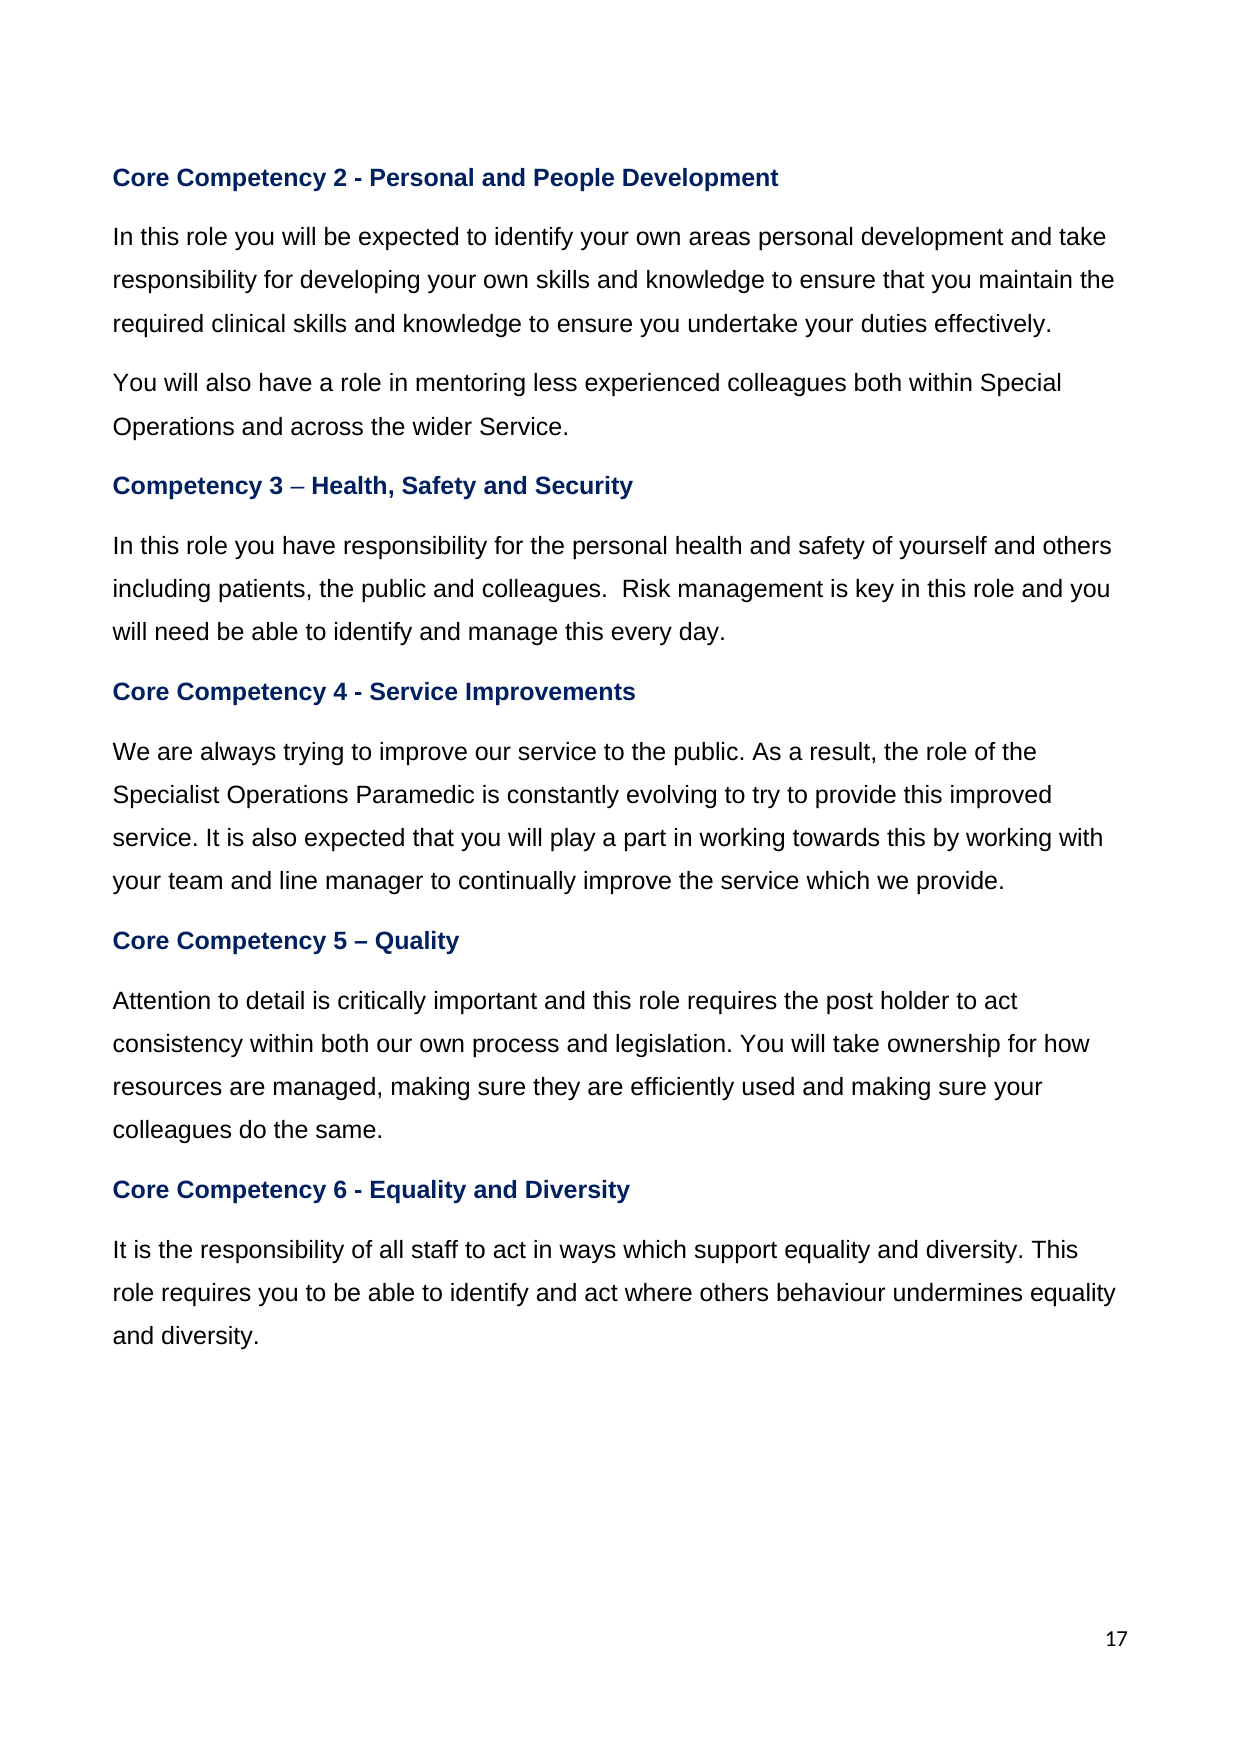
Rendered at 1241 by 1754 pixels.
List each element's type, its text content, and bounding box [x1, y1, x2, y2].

text In this role you have responsibility for the personal health and safety of yourself and others including patients, the public and colleagues. Risk management is key in this role and you will need be able to identify and manage this every day. [112, 531, 1128, 646]
text Core Competency 5 – Quality [112, 926, 1128, 955]
text You will also have a role in mentoring less experienced colleagues both within Special Operations and across the wider Service. [112, 368, 1128, 440]
text It is the responsibility of all staff to act in ways which support equality and diversity. This role requires you to be able to identify and act where others behaviour undermines equality and diversity. [112, 1235, 1128, 1350]
text Core Competency 6 - Equality and Diversity [112, 1175, 1128, 1204]
text We are always trying to improve our service to the public. As a result, the role of the Specialist Operations Paramedic is constantly evolving to try to provide this improved service. It is also expected that you will play a part in working towards this by working with your team and line manager to continually improve the service which we provide. [112, 737, 1128, 895]
text Competency 3 – Health, Safety and Security [112, 471, 1128, 500]
text In this role you will be expected to identify your own areas personal development and take responsibility for developing your own skills and knowledge to ensure that you maintain the required clinical skills and knowledge to ensure you undertake your duties effectively. [112, 222, 1128, 337]
text Core Competency 4 - Service Improvements [112, 677, 1128, 706]
text Core Competency 2 - Personal and People Development [112, 162, 1128, 191]
text Attention to detail is critically important and this role requires the post holder to act consistency within both our own process and legislation. You will take ownership for how resources are managed, making sure they are efficiently used and making sure your colleagues do the same. [112, 986, 1128, 1144]
